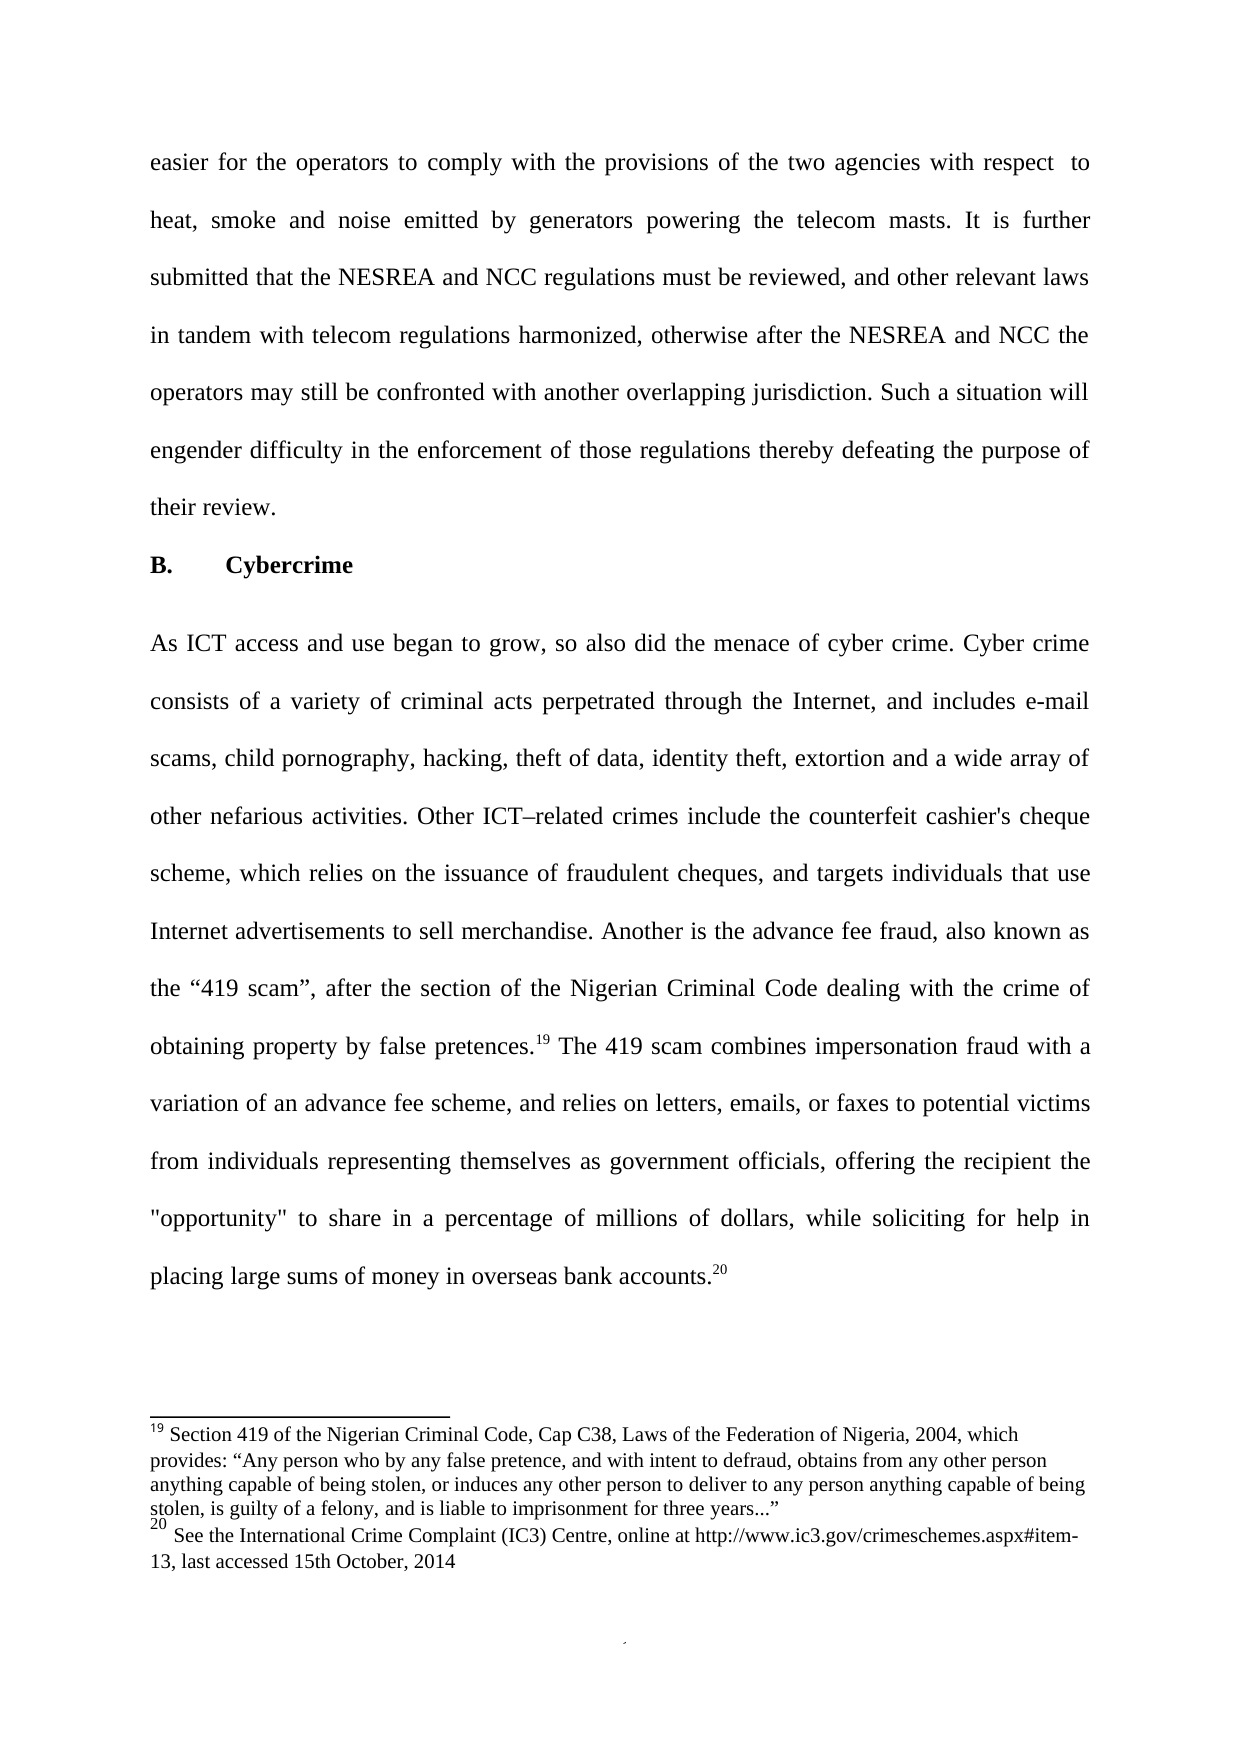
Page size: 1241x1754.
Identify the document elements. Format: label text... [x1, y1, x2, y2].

text 19 Section 419 of the Nigerian Criminal Code, Cap C38, Laws of the Federation of Nigeria, 2004, which provides: “Any person who by any false pretence, and with intent to defraud, obtains from any other person anything capable of being stolen, or induces any other person to deliver to any person anything capable of being stolen, is guilty of a felony, and is liable to imprisonment for three years...” [150, 1419, 1090, 1520]
text easier for the operators to comply with the provisions of the two agencies with respect to heat, smoke and noise emitted by generators powering the telecom masts. It is further submitted that the NESREA and NCC regulations must be reviewed, and other relevant laws in tandem with telecom regulations harmonized, otherwise after the NESREA and NCC the operators may still be confronted with another overlapping jurisdiction. Such a situation will engender difficulty in the enforcement of those regulations thereby defeating the purpose of their review. [150, 147, 1090, 521]
subtitle Cybercrime [150, 550, 1103, 579]
text 20 See the International Crime Complaint (IC3) Centre, online at http://www.ic3.gov/crimeschemes.aspx#item- [150, 1520, 1103, 1548]
text As ICT access and use began to grow, so also did the menace of cyber crime. Cyber crime consists of a variety of criminal acts perpetrated through the Internet, and includes e-mail scams, child pornography, hacking, theft of data, identity theft, extortion and a wide array of other nefarious activities. Other ICT–related crimes include the counterfeit cashier's cheque scheme, which relies on the issuance of fraudulent cheques, and targets individuals that use Internet advertisements to sell merchandise. Another is the advance fee fraud, also known as the “419 scam”, after the section of the Nigerian Criminal Code dealing with the crime of obtaining property by false pretences.19 The 419 scam combines impersonation fraud with a variation of an advance fee scheme, and relies on letters, emails, or faxes to potential victims from individuals representing themselves as government officials, offering the recipient the "opportunity" to share in a percentage of millions of dollars, while soliciting for help in placing large sums of money in overseas bank accounts.20 [150, 628, 1091, 1290]
text 13, last accessed 15th October, 2014 [150, 1549, 1103, 1573]
